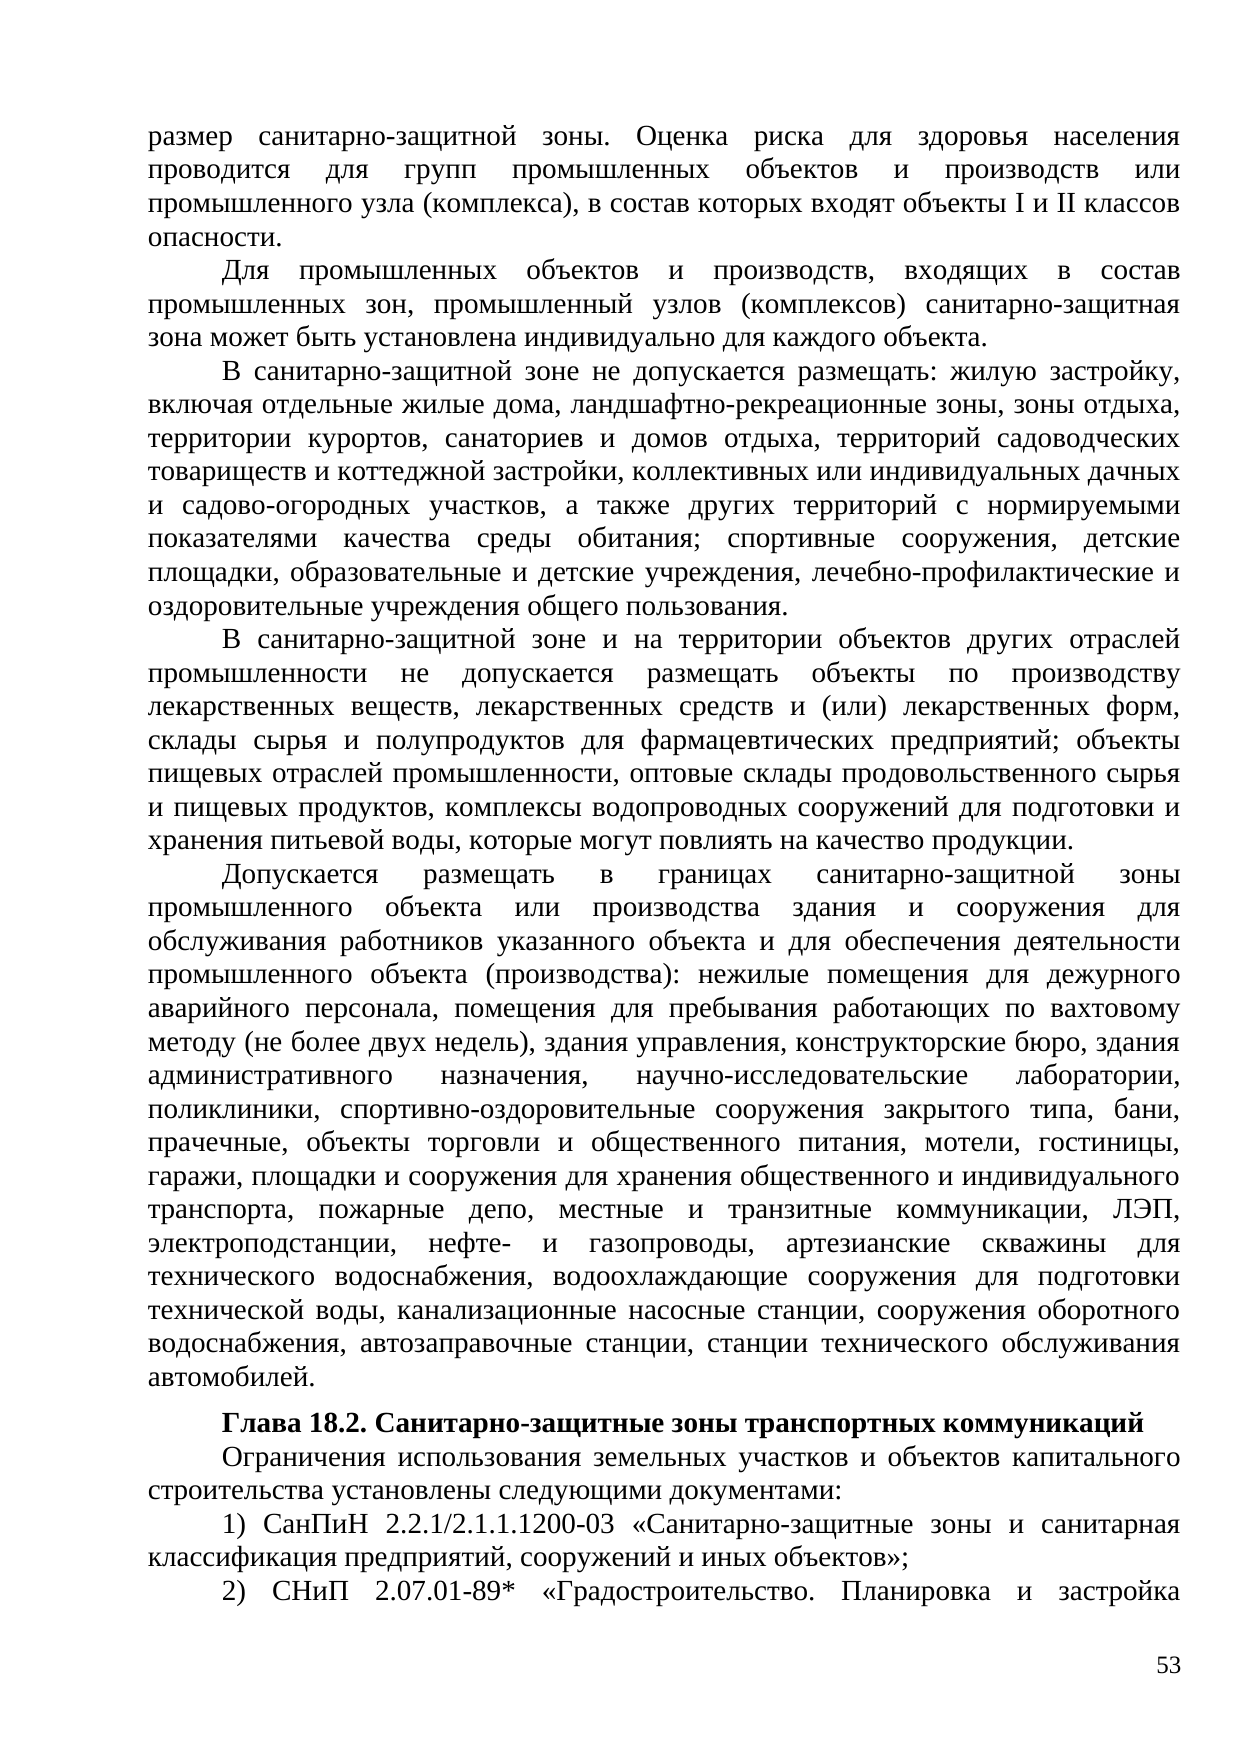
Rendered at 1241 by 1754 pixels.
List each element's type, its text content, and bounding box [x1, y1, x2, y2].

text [148, 118, 1181, 252]
text 1) СанПиН 2.2.1/2.1.1.1200-03 «Санитарно-защитные зоны и санитарная классификация предприятий, сооружений и иных объектов»; [148, 1506, 1181, 1573]
text Ограничения использования земельных участков и объектов капитального строительства установлены следующими документами: [148, 1439, 1181, 1506]
subtitle Глава 18.2. Санитарно-защитные зоны транспортных коммуникаций [148, 1405, 1181, 1439]
text Для промышленных объектов и производств, входящих в состав промышленных зон, промышленный узлов (комплексов) санитарно-защитная зона может быть установлена индивидуально для каждого объекта. [148, 252, 1181, 353]
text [148, 1573, 1181, 1606]
text В санитарно-защитной зоне не допускается размещать: жилую застройку, включая отдельные жилые дома, ландшафтно-рекреационные зоны, зоны отдыха, территории курортов, санаториев и домов отдыха, территорий садоводческих товариществ и коттеджной застройки, коллективных или индивидуальных дачных и садово-огородных участков, а также других территорий с нормируемыми показателями качества среды обитания; спортивные сооружения, детские площадки, образовательные и детские учреждения, лечебно-профилактические и оздоровительные учреждения общего пользования. [148, 353, 1181, 621]
text В санитарно-защитной зоне и на территории объектов других отраслей промышленности не допускается размещать объекты по производству лекарственных веществ, лекарственных средств и (или) лекарственных форм, склады сырья и полупродуктов для фармацевтических предприятий; объекты пищевых отраслей промышленности, оптовые склады продовольственного сырья и пищевых продуктов, комплексы водопроводных сооружений для подготовки и хранения питьевой воды, которые могут повлиять на качество продукции. [148, 621, 1181, 856]
text Допускается размещать в границах санитарно-защитной зоны промышленного объекта или производства здания и сооружения для обслуживания работников указанного объекта и для обеспечения деятельности промышленного объекта (производства): нежилые помещения для дежурного аварийного персонала, помещения для пребывания работающих по вахтовому методу (не более двух недель), здания управления, конструкторские бюро, здания административного назначения, научно-исследовательские лаборатории, поликлиники, спортивно-оздоровительные сооружения закрытого типа, бани, прачечные, объекты торговли и общественного питания, мотели, гостиницы, гаражи, площадки и сооружения для хранения общественного и индивидуального транспорта, пожарные депо, местные и транзитные коммуникации, ЛЭП, электроподстанции, нефте- и газопроводы, артезианские скважины для технического водоснабжения, водоохлаждающие сооружения для подготовки технической воды, канализационные насосные станции, сооружения оборотного водоснабжения, автозаправочные станции, станции технического обслуживания автомобилей. [148, 856, 1181, 1393]
